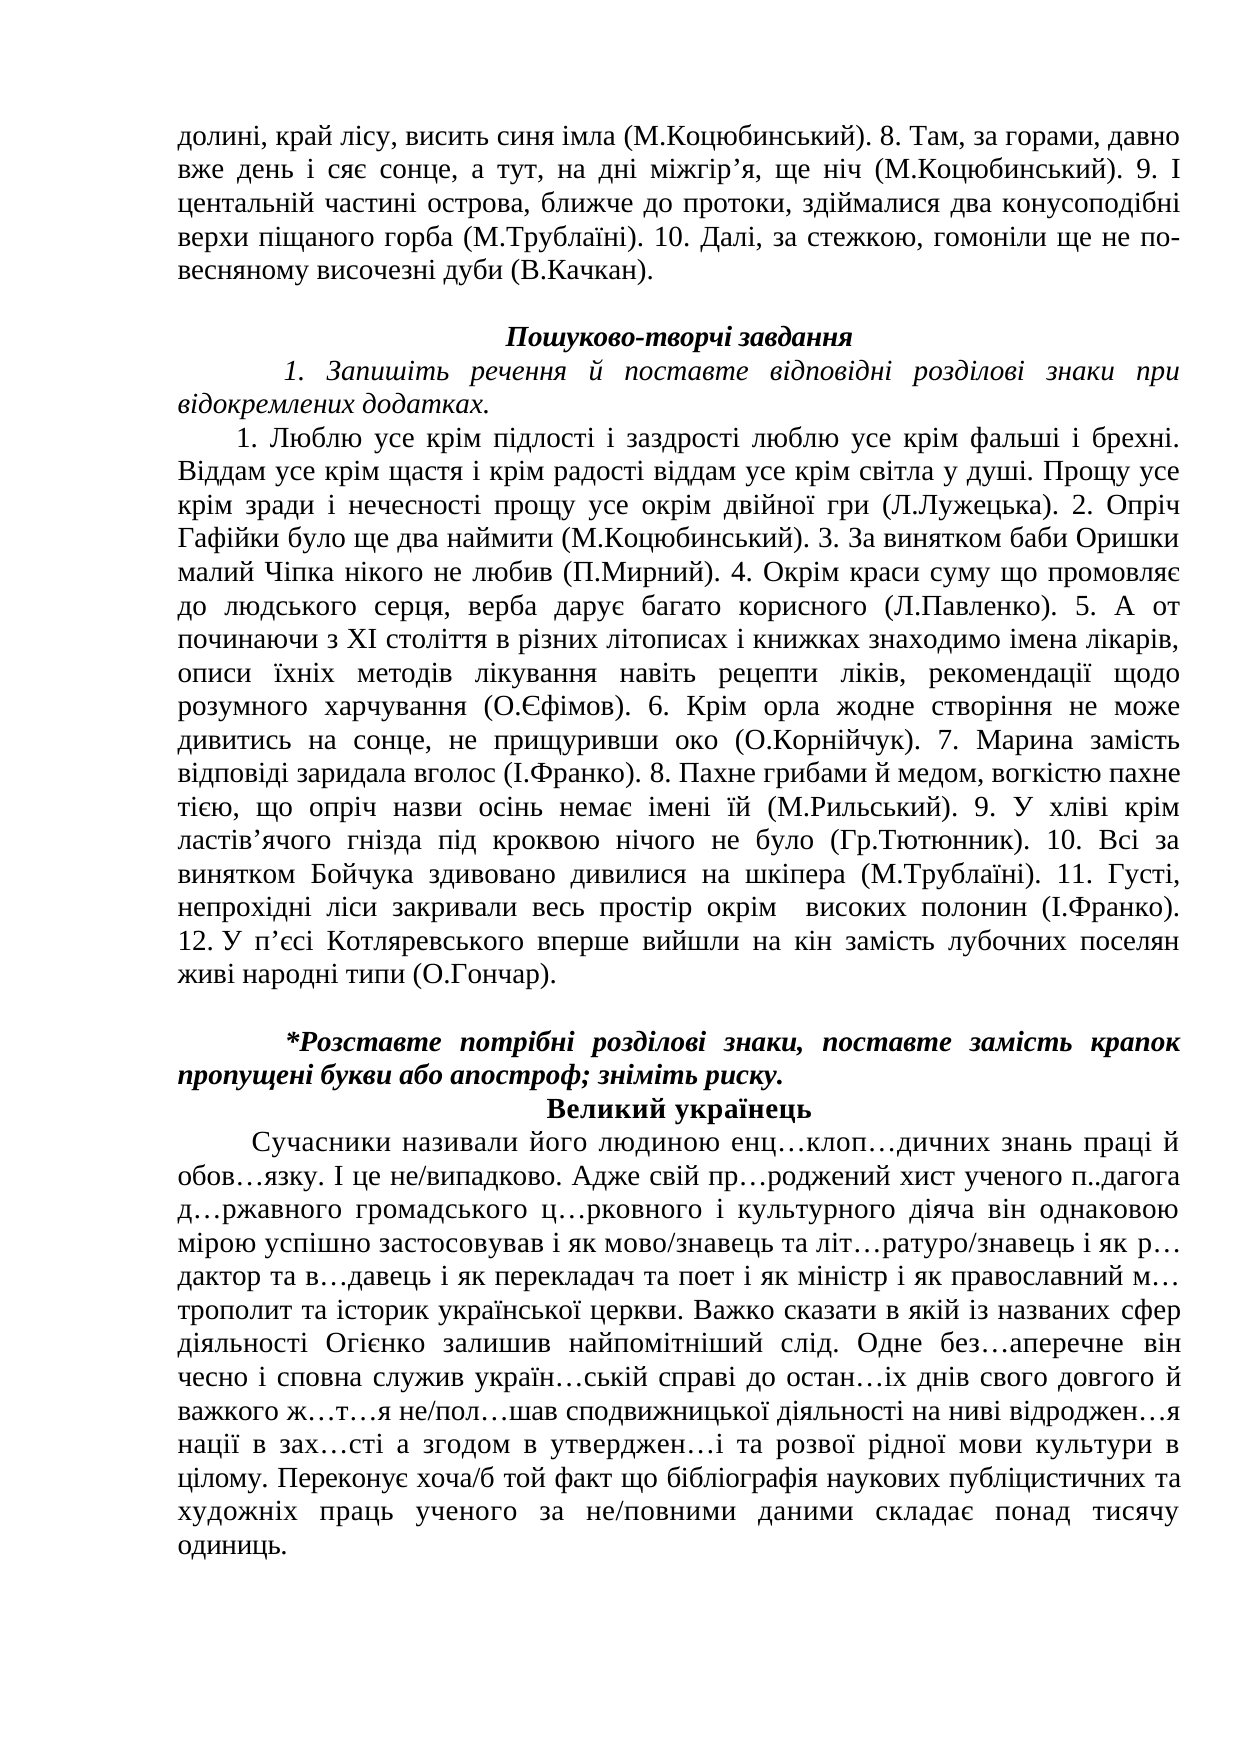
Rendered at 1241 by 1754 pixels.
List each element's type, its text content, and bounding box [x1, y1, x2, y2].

text Сучасники називали його людиною енц…клоп…дичних знань праці й обов…язку. І це не/випадково. Адже свій пр…роджений хист ученого п..дагога д…ржавного громадського ц…рковного і культурного діяча він однаковою мірою успішно застосовував і як мово/знавець та літ…ратуро/знавець і як р…дактор та в…давець і як перекладач та поет і як міністр і як православний м…трополит та історик української церкви. Важко сказати в якій із названих сфер діяльності Огієнко залишив найпомітніший слід. Одне без…аперечне він чесно і сповна служив україн…ській справі до остан…іх днів свого довгого й важкого ж…т…я не/пол…шав сподвижницької діяльності на ниві відроджен…я нації в зах…сті а згодом в утверджен…і та розвої рідної мови культури в цілому. Переконує хоча/б той факт що бібліографія наукових публіцистичних та художніх праць ученого за не/повними даними складає понад тисячу одиниць. [177, 1124, 1181, 1560]
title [177, 118, 1181, 286]
text Великий українець [177, 1091, 1181, 1124]
title 1. Люблю усе крім підлості і заздрості люблю усе крім фальші і брехні. Віддам усе крім щастя і крім радості віддам усе крім світла у душі. Прощу усе крім зради і нечесності прощу усе окрім двійної гри (Л.Лужецька). 2. Опріч Гафійки було ще два наймити (М.Коцюбинський). 3. За винятком баби Оришки малий Чіпка нікого не любив (П.Мирний). 4. Окрім краси суму що промовляє до людського серця, верба дарує багато корисного (Л.Павленко). 5. А от починаючи з ХІ століття в різних літописах і книжках знаходимо імена лікарів, описи їхніх методів лікування навіть рецепти ліків, рекомендації щодо розумного харчування (О.Єфімов). 6. Крім орла жодне створіння не може дивитись на сонце, не прищуривши око (О.Корнійчук). 7. Марина замість відповіді заридала вголос (І.Франко). 8. Пахне грибами й медом, вогкістю пахне тією, що опріч назви осінь немає імені їй (М.Рильський). 9. У хліві крім ластів’ячого гнізда під кроквою нічого не було (Гр.Тютюнник). 10. Всі за винятком Бойчука здивовано дивилися на шкіпера (М.Трублаїні). 11. Густі, непрохідні ліси закривали весь простір окрім високих полонин (І.Франко). 12. У п’єсі Котляревського вперше вийшли на кін замість лубочних поселян живі народні типи (О.Гончар). [177, 420, 1181, 990]
text 1. Запишіть речення й поставте відповідні розділові знаки при відокремлених додатках. [177, 353, 1181, 420]
subtitle Пошуково-творчі завдання [177, 319, 1181, 353]
text *Розставте потрібні розділові знаки, поставте замість крапок пропущені букви або апостроф; зніміть риску. [177, 1024, 1181, 1091]
